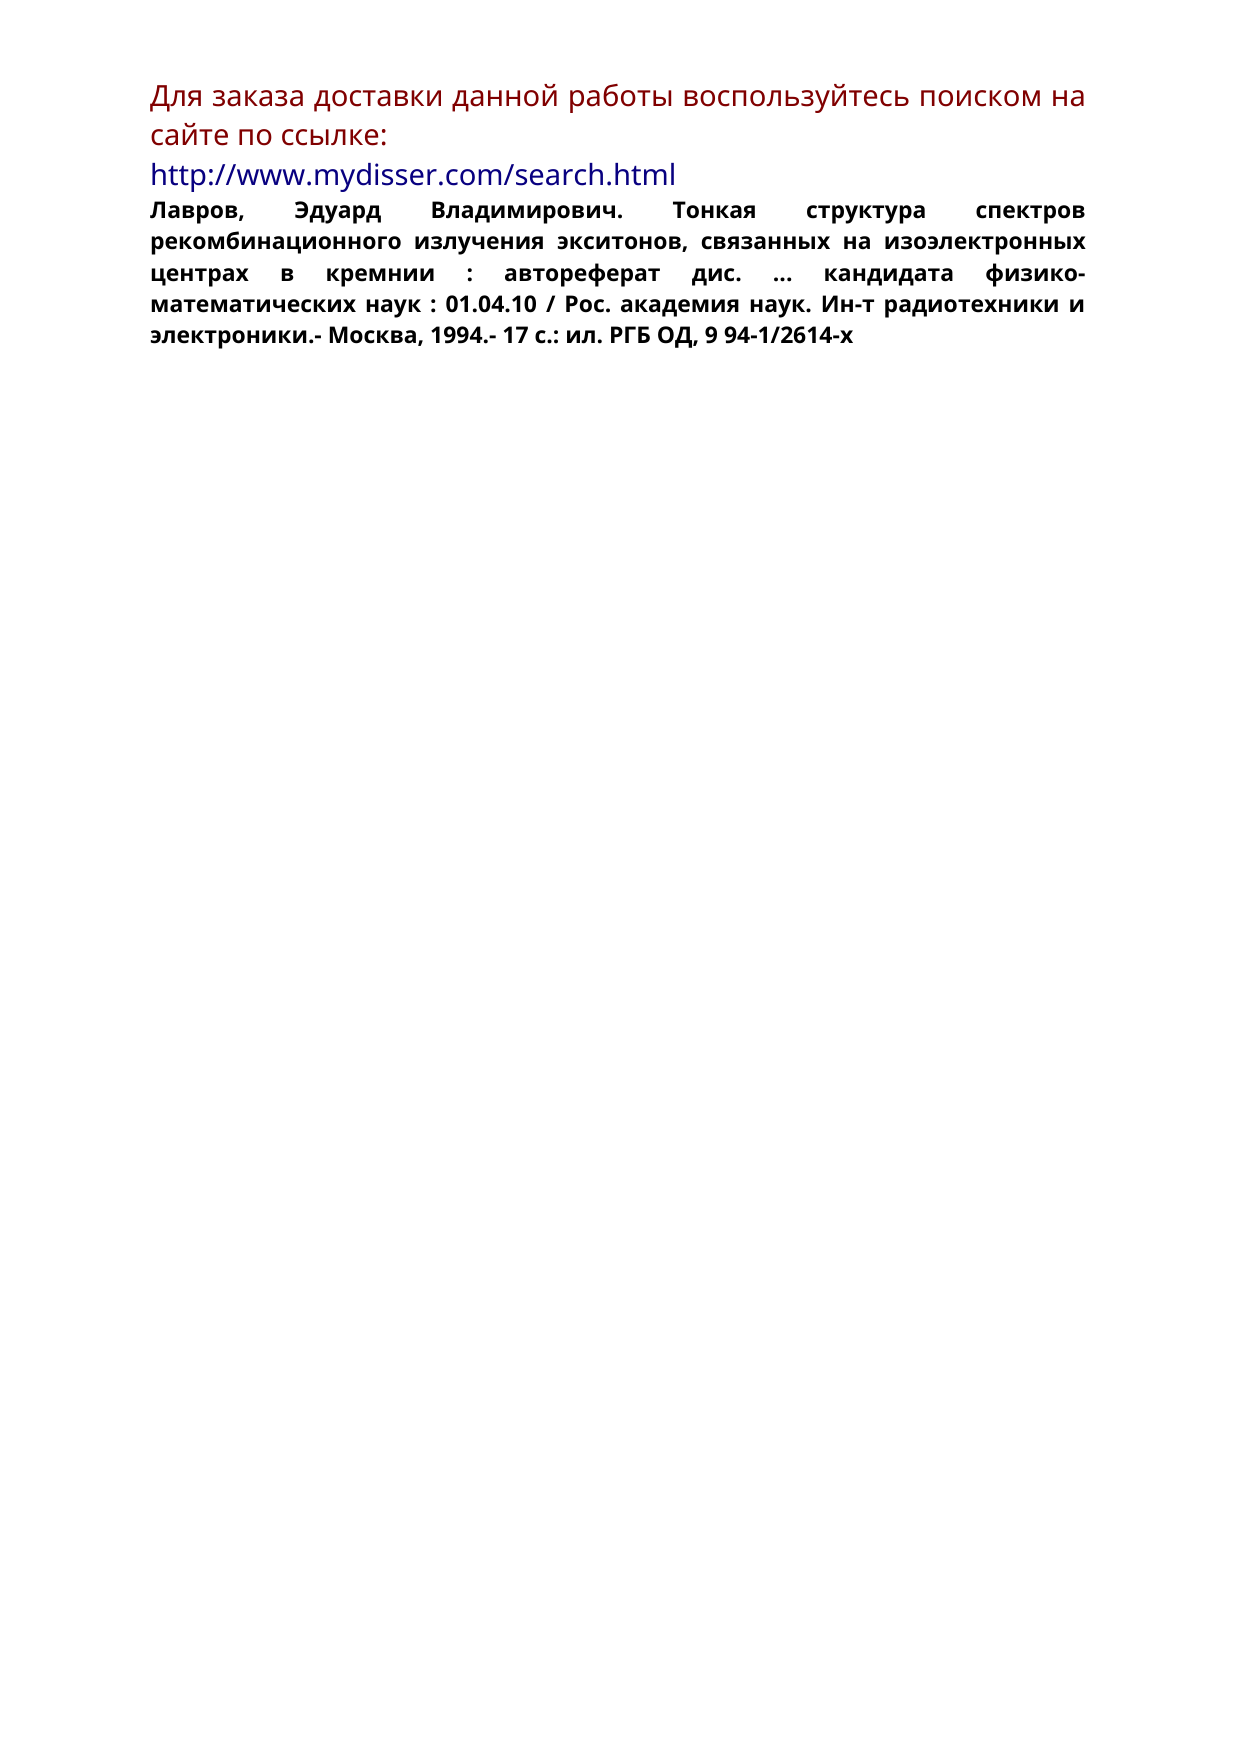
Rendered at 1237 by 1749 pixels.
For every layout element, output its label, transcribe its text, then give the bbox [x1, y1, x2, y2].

text Лавров, Эдуард Владимирович. Тонкая структура спектров рекомбинационного излучения экситонов, связанных на изоэлектронных центрах в кремнии : автореферат дис. ... кандидата физико-математических наук : 01.04.10 / Рос. академия наук. Ин-т радиотехники и электроники.- Москва, 1994.- 17 с.: ил. РГБ ОД, 9 94-1/2614-x [150, 194, 1086, 350]
